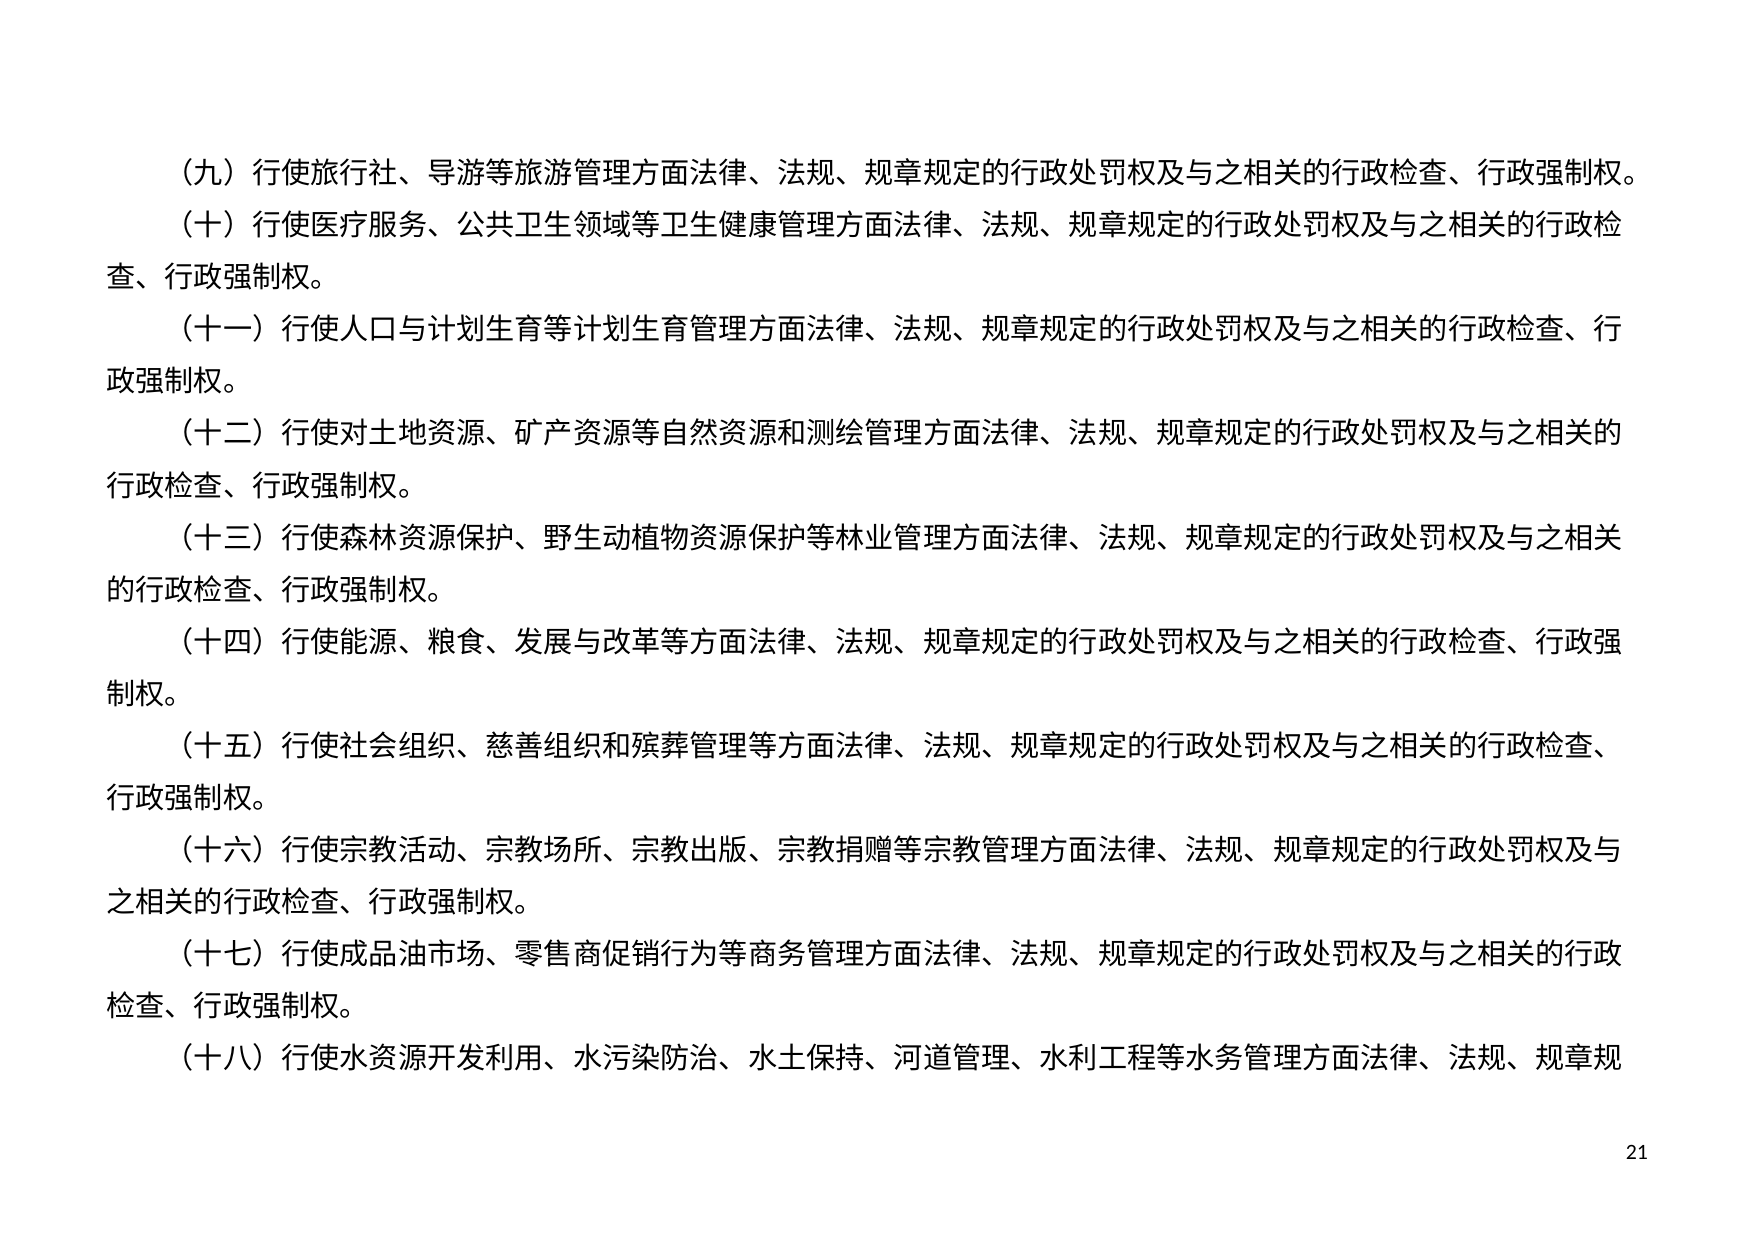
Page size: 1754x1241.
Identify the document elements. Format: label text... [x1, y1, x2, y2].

text （十二）行使对土地资源、矿产资源等自然资源和测绘管理方面法律、法规、规章规定的行政处罚权及与之相关的行政检查、行政强制权。 [106, 402, 1648, 506]
text （九）行使旅行社、导游等旅游管理方面法律、法规、规章规定的行政处罚权及与之相关的行政检查、行政强制权。 [106, 142, 1648, 194]
text （十一）行使人口与计划生育等计划生育管理方面法律、法规、规章规定的行政处罚权及与之相关的行政检查、行政强制权。 [106, 298, 1648, 402]
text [106, 1027, 1648, 1079]
text （十五）行使社会组织、慈善组织和殡葬管理等方面法律、法规、规章规定的行政处罚权及与之相关的行政检查、行政强制权。 [106, 715, 1648, 819]
text （十六）行使宗教活动、宗教场所、宗教出版、宗教捐赠等宗教管理方面法律、法规、规章规定的行政处罚权及与之相关的行政检查、行政强制权。 [106, 819, 1648, 923]
text （十七）行使成品油市场、零售商促销行为等商务管理方面法律、法规、规章规定的行政处罚权及与之相关的行政检查、行政强制权。 [106, 923, 1648, 1027]
text （十四）行使能源、粮食、发展与改革等方面法律、法规、规章规定的行政处罚权及与之相关的行政检查、行政强制权。 [106, 611, 1648, 715]
text （十三）行使森林资源保护、野生动植物资源保护等林业管理方面法律、法规、规章规定的行政处罚权及与之相关的行政检查、行政强制权。 [106, 506, 1648, 611]
text （十）行使医疗服务、公共卫生领域等卫生健康管理方面法律、法规、规章规定的行政处罚权及与之相关的行政检查、行政强制权。 [106, 194, 1648, 298]
